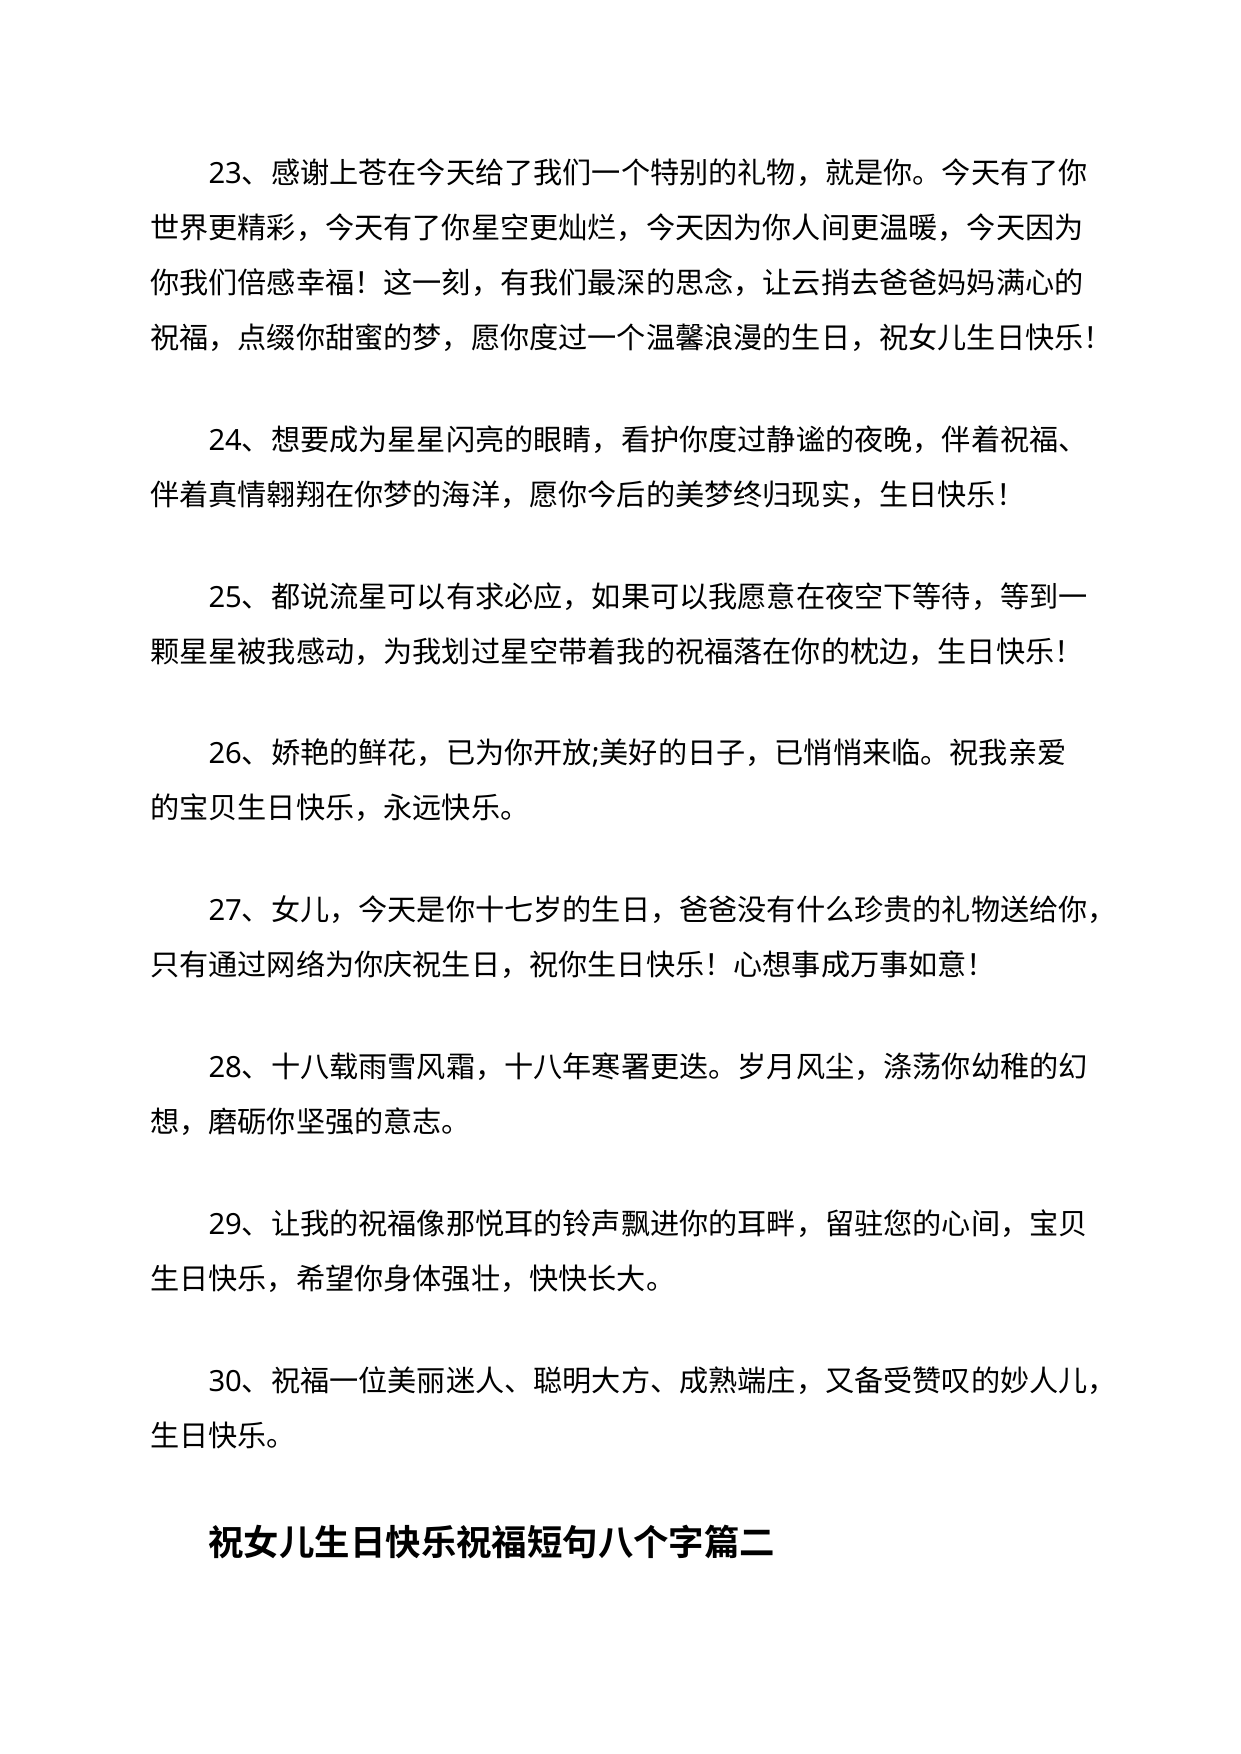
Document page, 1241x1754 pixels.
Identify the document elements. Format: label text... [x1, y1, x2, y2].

text 24、想要成为星星闪亮的眼睛，看护你度过静谧的夜晚，伴着祝福、伴着真情翱翔在你梦的海洋，愿你今后的美梦终归现实，生日快乐！ [150, 417, 1090, 514]
text 30、祝福一位美丽迷人、聪明大方、成熟端庄，又备受赞叹的妙人儿，生日快乐。 [150, 1357, 1090, 1454]
text 祝女儿生日快乐祝福短句八个字篇二 [150, 1514, 1090, 1565]
text 25、都说流星可以有求必应，如果可以我愿意在夜空下等待，等到一颗星星被我感动，为我划过星空带着我的祝福落在你的枕边，生日快乐！ [150, 573, 1090, 671]
text 28、十八载雨雪风霜，十八年寒署更迭。岁月风尘，涤荡你幼稚的幻想，磨砺你坚强的意志。 [150, 1044, 1090, 1141]
text 29、让我的祝福像那悦耳的铃声飘进你的耳畔，留驻您的心间，宝贝生日快乐，希望你身体强壮，快快长大。 [150, 1200, 1090, 1298]
text 23、感谢上苍在今天给了我们一个特别的礼物，就是你。今天有了你世界更精彩，今天有了你星空更灿烂，今天因为你人间更温暖，今天因为你我们倍感幸福！这一刻，有我们最深的思念，让云捎去爸爸妈妈满心的祝福，点缀你甜蜜的梦，愿你度过一个温馨浪漫的生日，祝女儿生日快乐！ [150, 150, 1090, 357]
text 27、女儿，今天是你十七岁的生日，爸爸没有什么珍贵的礼物送给你，只有通过网络为你庆祝生日，祝你生日快乐！心想事成万事如意！ [150, 887, 1090, 984]
text 26、娇艳的鲜花，已为你开放;美好的日子，已悄悄来临。祝我亲爱的宝贝生日快乐，永远快乐。 [150, 730, 1090, 827]
